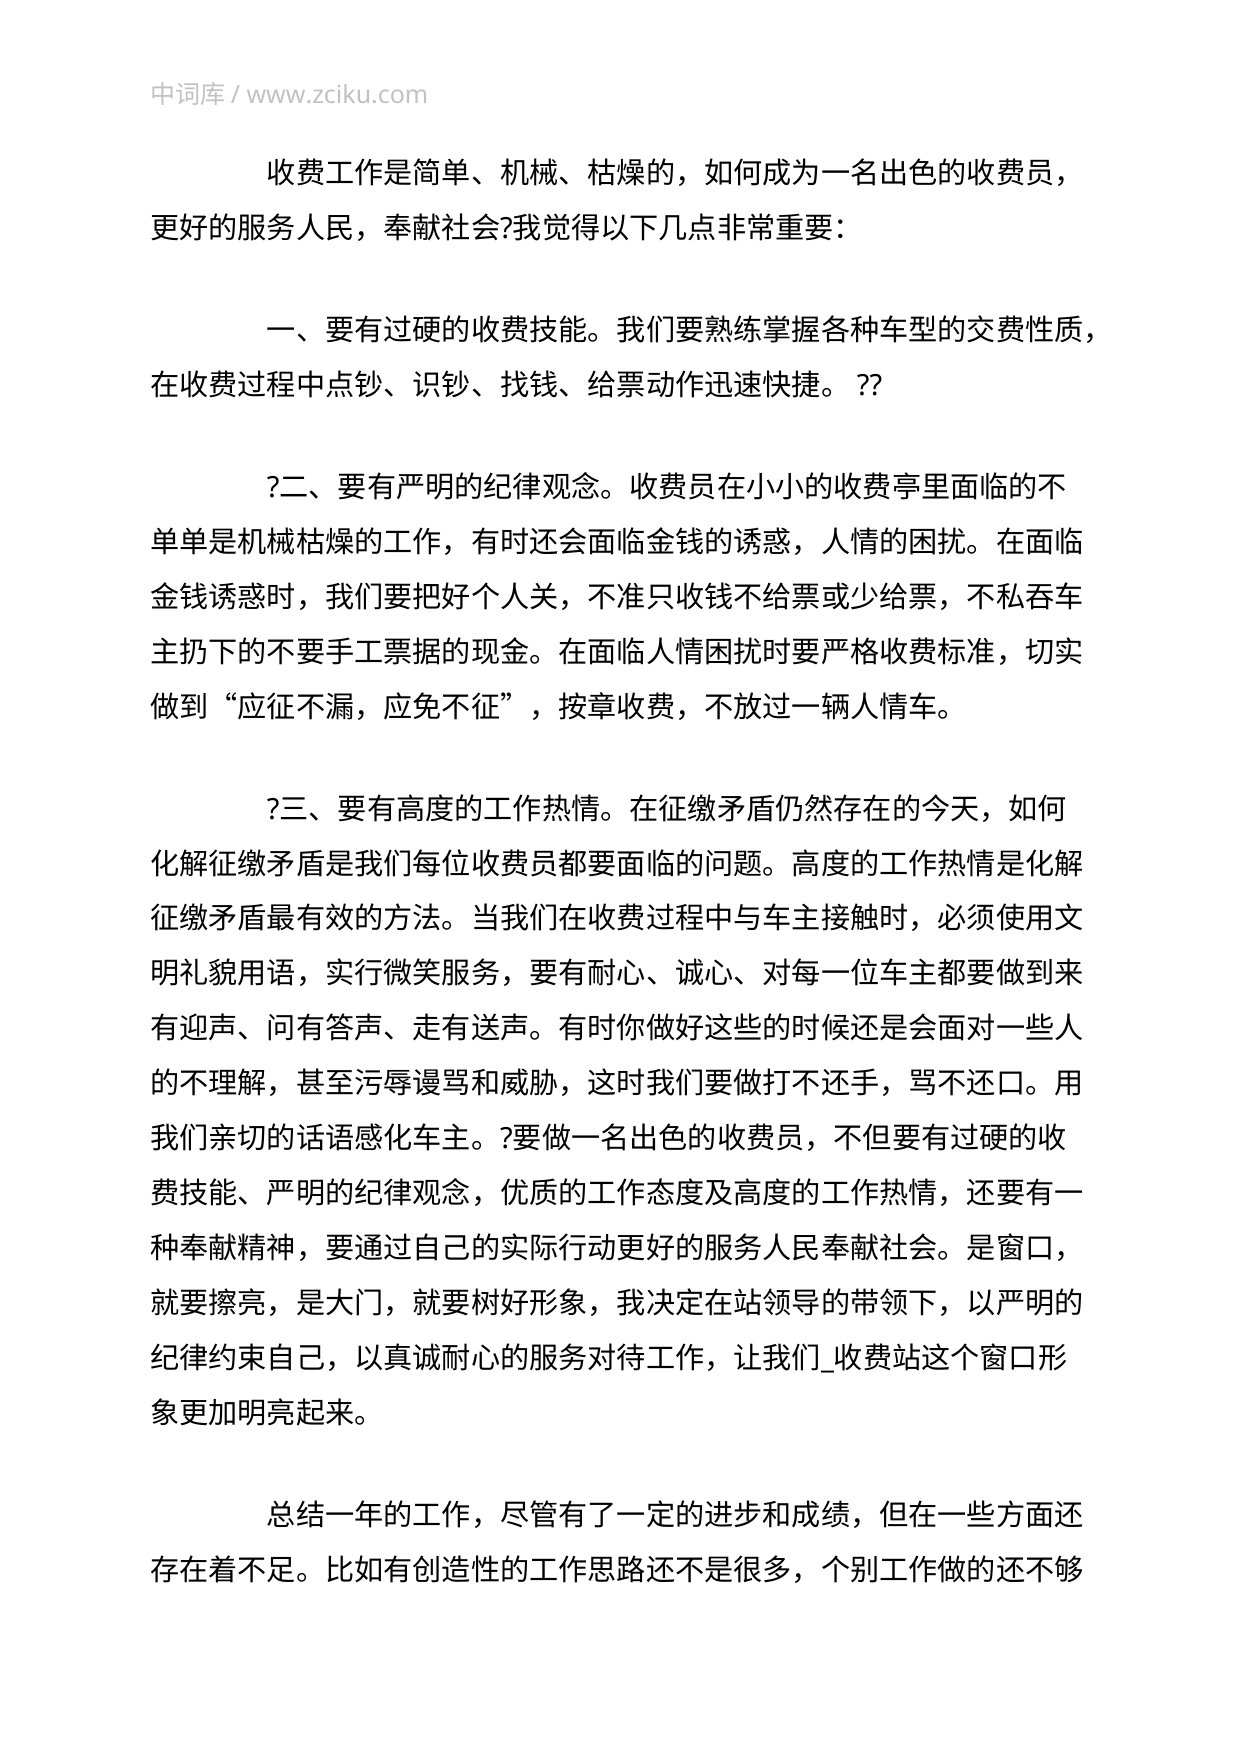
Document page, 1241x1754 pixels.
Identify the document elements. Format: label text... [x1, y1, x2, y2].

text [150, 1491, 1090, 1588]
text 收费工作是简单、机械、枯燥的，如何成为一名出色的收费员，更好的服务人民，奉献社会?我觉得以下几点非常重要： [150, 150, 1090, 247]
text ?三、要有高度的工作热情。在征缴矛盾仍然存在的今天，如何化解征缴矛盾是我们每位收费员都要面临的问题。高度的工作热情是化解征缴矛盾最有效的方法。当我们在收费过程中与车主接触时，必须使用文明礼貌用语，实行微笑服务，要有耐心、诚心、对每一位车主都要做到来有迎声、问有答声、走有送声。有时你做好这些的时候还是会面对一些人的不理解，甚至污辱谩骂和威胁，这时我们要做打不还手，骂不还口。用我们亲切的话语感化车主。?要做一名出色的收费员，不但要有过硬的收费技能、严明的纪律观念，优质的工作态度及高度的工作热情，还要有一种奉献精神，要通过自己的实际行动更好的服务人民奉献社会。是窗口，就要擦亮，是大门，就要树好形象，我决定在站领导的带领下，以严明的纪律约束自己，以真诚耐心的服务对待工作，让我们_收费站这个窗口形象更加明亮起来。 [150, 785, 1090, 1432]
text 一、要有过硬的收费技能。我们要熟练掌握各种车型的交费性质，在收费过程中点钞、识钞、找钱、给票动作迅速快捷。 ?? [150, 307, 1090, 404]
text ?二、要有严明的纪律观念。收费员在小小的收费亭里面临的不单单是机械枯燥的工作，有时还会面临金钱的诱惑，人情的困扰。在面临金钱诱惑时，我们要把好个人关，不准只收钱不给票或少给票，不私吞车主扔下的不要手工票据的现金。在面临人情困扰时要严格收费标准，切实做到“应征不漏，应免不征”，按章收费，不放过一辆人情车。 [150, 464, 1090, 726]
